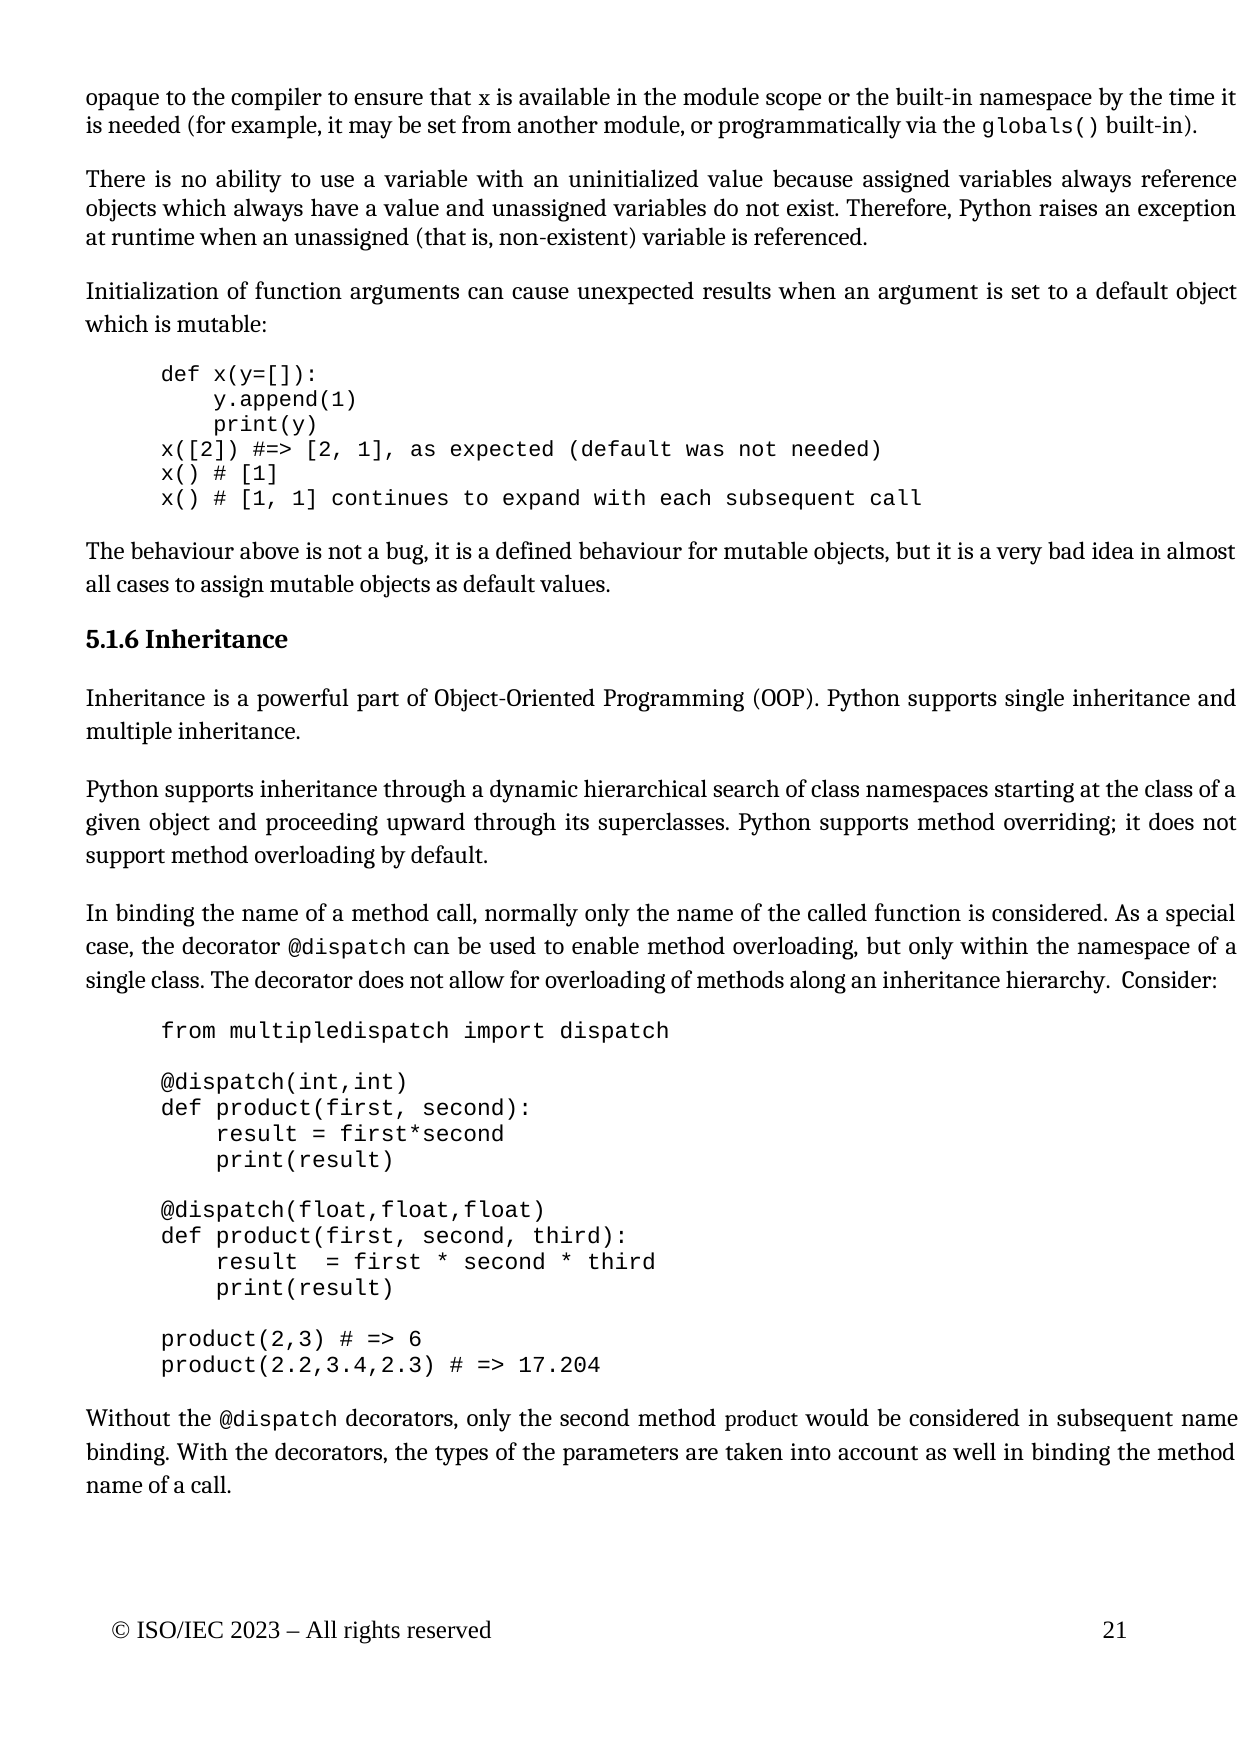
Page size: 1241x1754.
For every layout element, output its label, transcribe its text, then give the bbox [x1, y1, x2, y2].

text There is no ability to use a variable with an uninitialized value because assigned variables always reference objects which always have a value and unassigned variables do not exist. Therefore, Python raises an exception at runtime when an unassigned (that is, non-existent) variable is referenced. [86, 165, 1238, 252]
text Initialization of function arguments can cause unexpected results when an argument is set to a default object which is mutable: [86, 277, 1238, 338]
text x() # [1, 1] continues to expand with each subsequent call [161, 487, 1153, 512]
text print(y) [161, 413, 1153, 438]
text y.append(1) [161, 388, 1153, 413]
text def product(first, second): [161, 1096, 1153, 1122]
text from multipledispatch import dispatch [161, 1019, 1153, 1045]
text product(2,3) # => 6 [161, 1327, 1153, 1353]
text print(result) [161, 1148, 1153, 1174]
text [86, 82, 1238, 140]
text @dispatch(int,int) [161, 1070, 1153, 1096]
text def x(y=[]): [161, 363, 1153, 388]
text Inheritance is a powerful part of Object-Oriented Programming (OOP). Python supports single inheritance and multiple inheritance. [86, 684, 1238, 746]
text @dispatch(float,float,float) [161, 1199, 1153, 1225]
text result = first*second [161, 1122, 1153, 1148]
text x() # [1] [161, 463, 1153, 487]
text print(result) [161, 1277, 1153, 1302]
subtitle 5.1.6 Inheritance [86, 624, 1238, 655]
text def product(first, second, third): [161, 1225, 1153, 1251]
text Python supports inheritance through a dynamic hierarchical search of class namespaces starting at the class of a given object and proceeding upward through its superclasses. Python supports method overriding; it does not support method overloading by default. [86, 775, 1238, 870]
text result = first * second * third [161, 1251, 1153, 1277]
text product(2.2,3.4,2.3) # => 17.204 [161, 1353, 1153, 1379]
text The behaviour above is not a bug, it is a defined behaviour for mutable objects, but it is a very bad idea in almost all cases to assign mutable objects as default values. [86, 537, 1238, 599]
text x([2]) #=> [2, 1], as expected (default was not needed) [161, 438, 1153, 463]
text Without the @dispatch decorators, only the second method product would be considered in subsequent name binding. With the decorators, the types of the parameters are taken into account as well in binding the method name of a call. [86, 1404, 1238, 1499]
text In binding the name of a method call, normally only the name of the called function is considered. As a special case, the decorator @dispatch can be used to enable method overloading, but only within the namespace of a single class. The decorator does not allow for overloading of methods along an inheritance hierarchy. Consider: [86, 899, 1238, 994]
